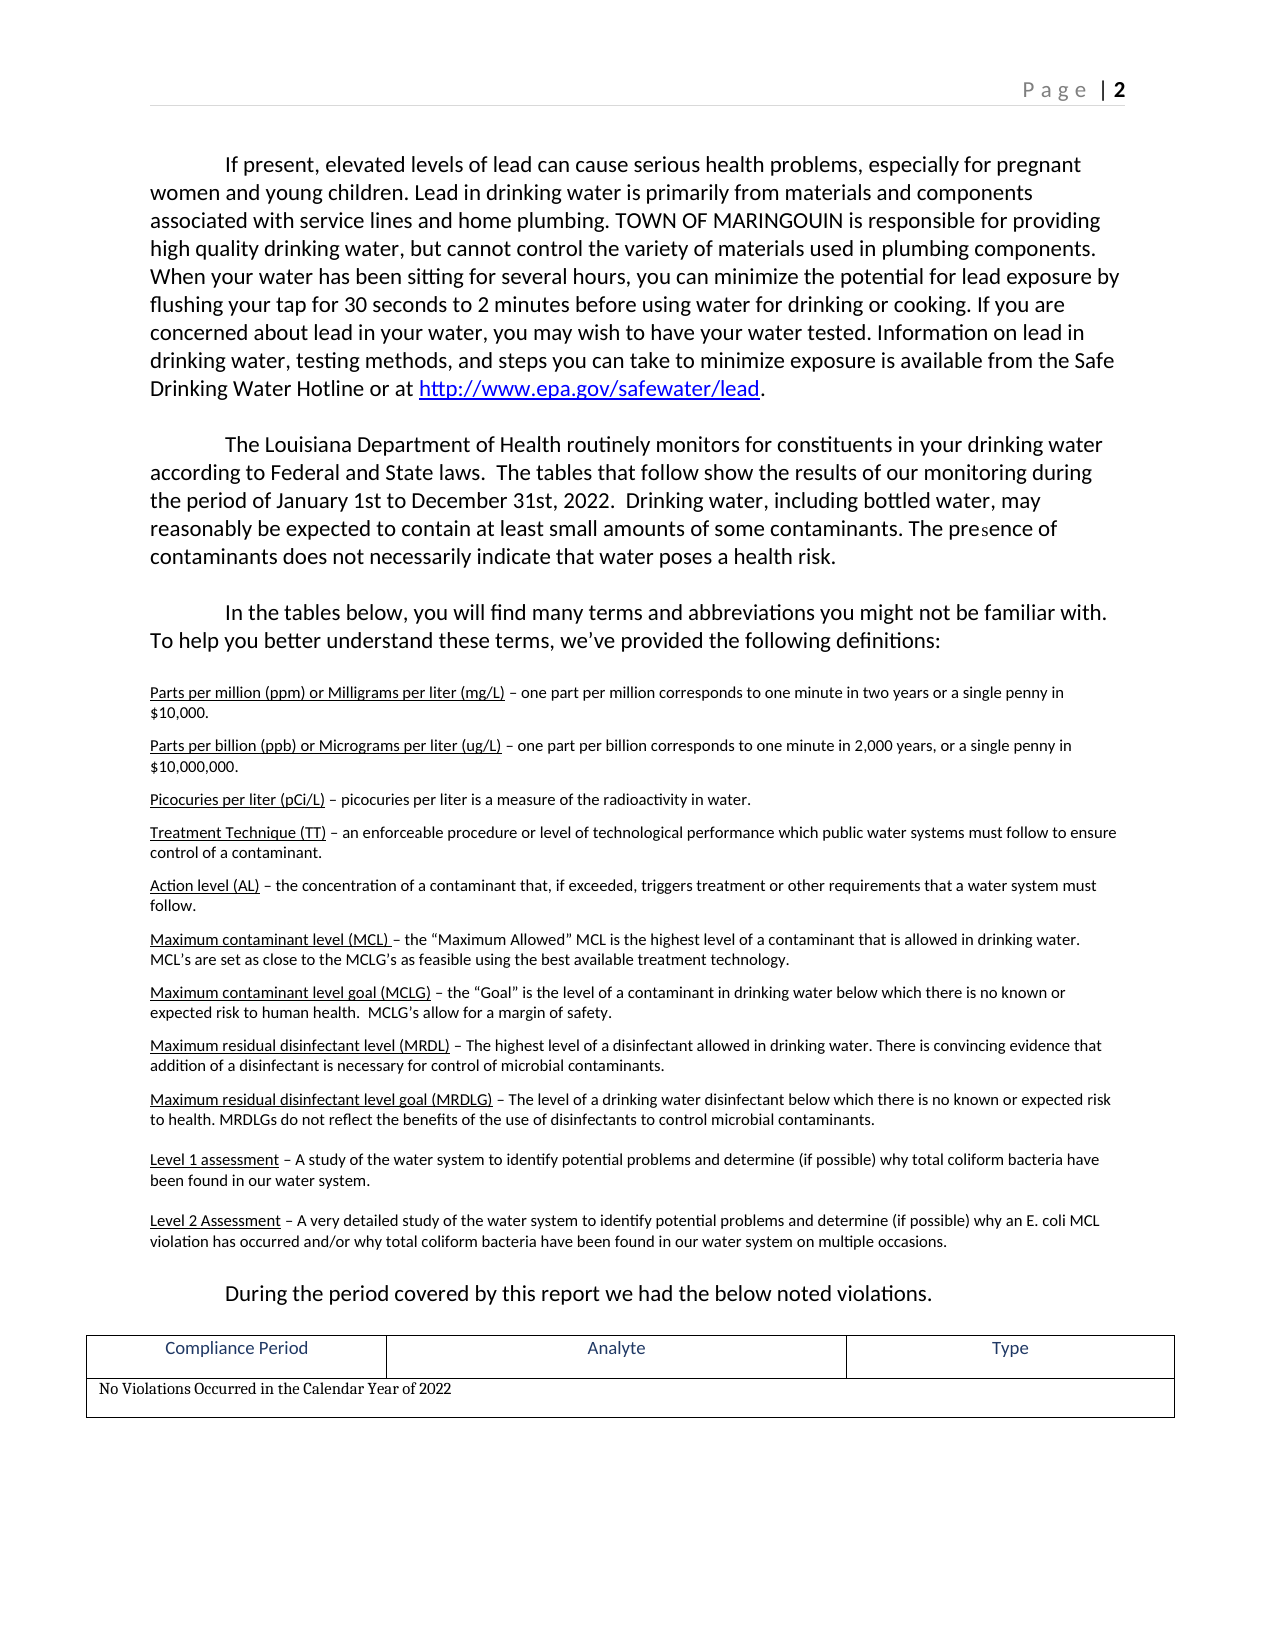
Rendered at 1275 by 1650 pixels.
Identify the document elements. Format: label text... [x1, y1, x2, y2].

text Maximum residual disinfectant level goal (MRDLG) – The level of a drinking water disinfectant below which there is no known or expected risk to health. MRDLGs do not reflect the benefits of the use of disinfectants to control microbial contaminants. [150, 1089, 1125, 1129]
text If present, elevated levels of lead can cause serious health problems, especially for pregnant women and young children. Lead in drinking water is primarily from materials and components associated with service lines and home plumbing. TOWN OF MARINGOUIN is responsible for providing high quality drinking water, but cannot control the variety of materials used in plumbing components. When your water has been sitting for several hours, you can minimize the potential for lead exposure by flushing your tap for 30 seconds to 2 minutes before using water for drinking or cooking. If you are concerned about lead in your water, you may wish to have your water tested. Information on lead in drinking water, testing methods, and steps you can take to minimize exposure is available from the Safe Drinking Water Hotline or at http://www.epa.gov/safewater/lead. [150, 150, 1125, 402]
table_header Analyte [387, 1336, 846, 1378]
table_cell No Violations Occurred in the Calendar Year of 2022 [87, 1379, 1174, 1417]
text Treatment Technique (TT) – an enforceable procedure or level of technological performance which public water systems must follow to ensure control of a contaminant. [150, 822, 1125, 863]
text Parts per billion (ppb) or Micrograms per liter (ug/L) – one part per billion corresponds to one minute in 2,000 years, or a single penny in $10,000,000. [150, 736, 1125, 776]
text Parts per million (ppm) or Milligrams per liter (mg/L) – one part per million corresponds to one minute in two years or a single penny in $10,000. [150, 682, 1125, 723]
text During the period covered by this report we had the below noted violations. [150, 1279, 1125, 1307]
text Level 2 Assessment – A very detailed study of the water system to identify potential problems and determine (if possible) why an E. coli MCL violation has occurred and/or why total coliform bacteria have been found in our water system on multiple occasions. [150, 1211, 1125, 1251]
text Picocuries per liter (pCi/L) – picocuries per liter is a measure of the radioactivity in water. [150, 789, 1125, 809]
table_header Compliance Period [87, 1336, 386, 1378]
table_header Type [847, 1336, 1174, 1378]
text The Louisiana Department of Health routinely monitors for constituents in your drinking water according to Federal and State laws. The tables that follow show the results of our monitoring during the period of January 1st to December 31st, 2022. Drinking water, including bottled water, may reasonably be expected to contain at least small amounts of some contaminants. The presence of contaminants does not necessarily indicate that water poses a health risk. [150, 430, 1125, 570]
text Maximum residual disinfectant level (MRDL) – The highest level of a disinfectant allowed in drinking water. There is convincing evidence that addition of a disinfectant is necessary for control of microbial contaminants. [150, 1035, 1125, 1076]
text Maximum contaminant level goal (MCLG) – the “Goal” is the level of a contaminant in drinking water below which there is no known or expected risk to human health. MCLG’s allow for a margin of safety. [150, 982, 1125, 1023]
text Maximum contaminant level (MCL) – the “Maximum Allowed” MCL is the highest level of a contaminant that is allowed in drinking water. MCL’s are set as close to the MCLG’s as feasible using the best available treatment technology. [150, 929, 1125, 969]
text Level 1 assessment – A study of the water system to identify potential problems and determine (if possible) why total coliform bacteria have been found in our water system. [150, 1150, 1125, 1190]
text In the tables below, you will find many terms and abbreviations you might not be familiar with. To help you better understand these terms, we’ve provided the following definitions: [150, 598, 1125, 654]
text Action level (AL) – the concentration of a contaminant that, if exceeded, triggers treatment or other requirements that a water system must follow. [150, 875, 1125, 916]
